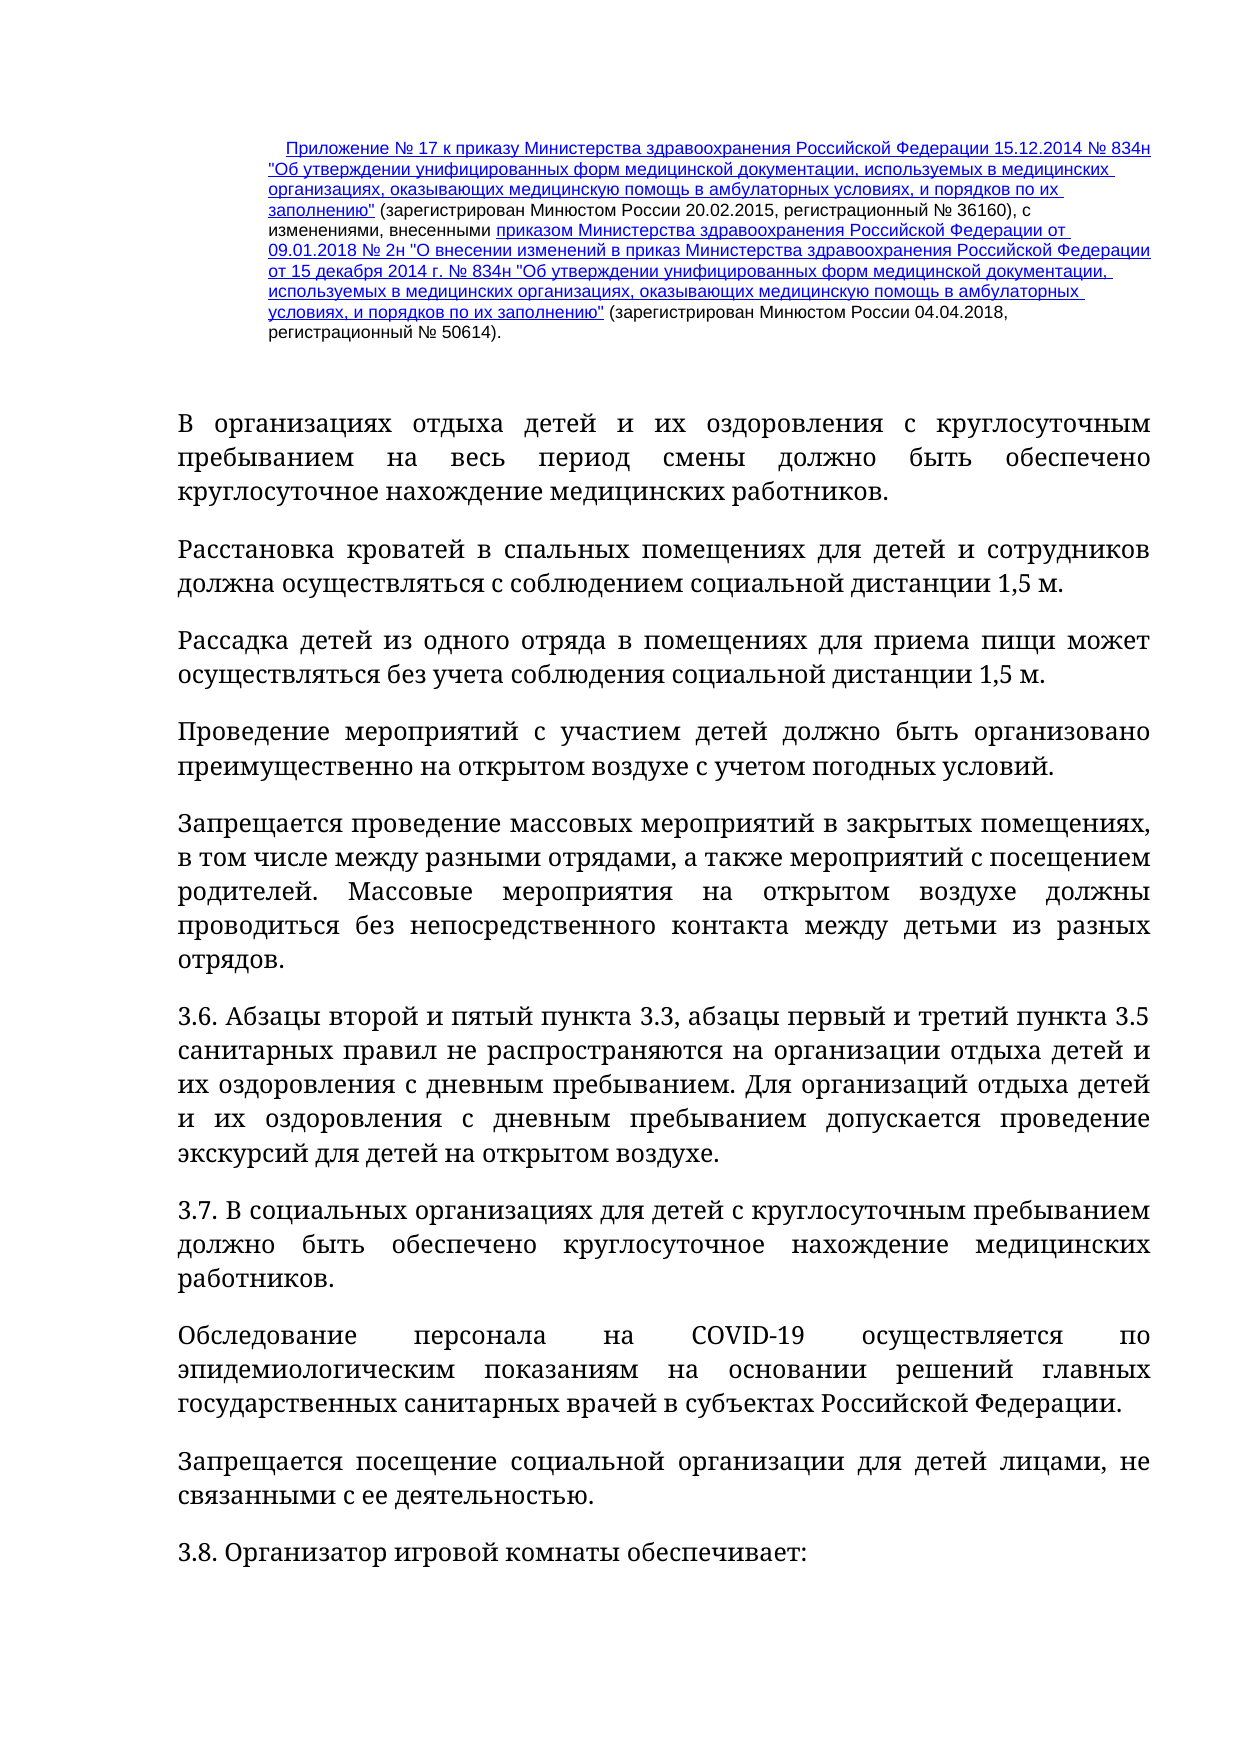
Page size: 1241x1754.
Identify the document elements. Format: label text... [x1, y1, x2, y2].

text 3.8. Организатор игровой комнаты обеспечивает: [177, 1535, 1151, 1569]
text Рассадка детей из одного отряда в помещениях для приема пищи может осуществляться без учета соблюдения социальной дистанции 1,5 м. [177, 623, 1151, 691]
text Расстановка кроватей в спальных помещениях для детей и сотрудников должна осуществляться с соблюдением социальной дистанции 1,5 м. [177, 531, 1151, 599]
text Приложение № 17 к приказу Министерства здравоохранения Российской Федерации 15.12.2014 № 834н "Об утверждении унифицированных форм медицинской документации, используемых в медицинских организациях, оказывающих медицинскую помощь в амбулаторных условиях, и порядков по их заполнению" (зарегистрирован Минюстом России 20.02.2015, регистрационный № 36160), с изменениями, внесенными приказом Министерства здравоохранения Российской Федерации от 09.01.2018 № 2н "О внесении изменений в приказ Министерства здравоохранения Российской Федерации от 15 декабря 2014 г. № 834н "Об утверждении унифицированных форм медицинской документации, используемых в медицинских организациях, оказывающих медицинскую помощь в амбулаторных условиях, и порядков по их заполнению" (зарегистрирован Минюстом России 04.04.2018, регистрационный № 50614). [268, 259, 1151, 342]
text 3.7. В социальных организациях для детей с круглосуточным пребыванием должно быть обеспечено круглосуточное нахождение медицинских работников. [177, 1192, 1151, 1295]
text 3.6. Абзацы второй и пятый пункта 3.3, абзацы первый и третий пункта 3.5 санитарных правил не распространяются на организации отдыха детей и их оздоровления с дневным пребыванием. Для организаций отдыха детей и их оздоровления с дневным пребыванием допускается проведение экскурсий для детей на открытом воздухе. [177, 999, 1151, 1169]
text В организациях отдыха детей и их оздоровления с круглосуточным пребыванием на весь период смены должно быть обеспечено круглосуточное нахождение медицинских работников. [177, 406, 1151, 508]
text Запрещается посещение социальной организации для детей лицами, не связанными с ее деятельностью. [177, 1443, 1151, 1511]
text Обследование персонала на COVID-19 осуществляется по эпидемиологическим показаниям на основании решений главных государственных санитарных врачей в субъектах Российской Федерации. [177, 1318, 1151, 1420]
text Приложение № 17 к приказу Министерства здравоохранения Российской Федерации 15.12.2014 № 834н "Об утверждении унифицированных форм медицинской документации, используемых в медицинских организациях, оказывающих медицинскую помощь в амбулаторных условиях, и порядков по их заполнению" (зарегистрирован Минюстом России 20.02.2015, регистрационный № 36160), с изменениями, внесенными приказом Министерства здравоохранения Российской Федерации от 09.01.2018 № 2н "О внесении изменений в приказ Министерства здравоохранения Российской Федерации от 15 декабря 2014 г. № 834н "Об утверждении унифицированных форм медицинской документации, используемых в медицинских организациях, оказывающих медицинскую помощь в амбулаторных условиях, и порядков по их заполнению" (зарегистрирован Минюстом России 04.04.2018, регистрационный № 50614). [268, 118, 1151, 258]
text Проведение мероприятий с участием детей должно быть организовано преимущественно на открытом воздухе с учетом погодных условий. [177, 714, 1151, 782]
text Запрещается проведение массовых мероприятий в закрытых помещениях, в том числе между разными отрядами, а также мероприятий с посещением родителей. Массовые мероприятия на открытом воздухе должны проводиться без непосредственного контакта между детьми из разных отрядов. [177, 805, 1151, 976]
